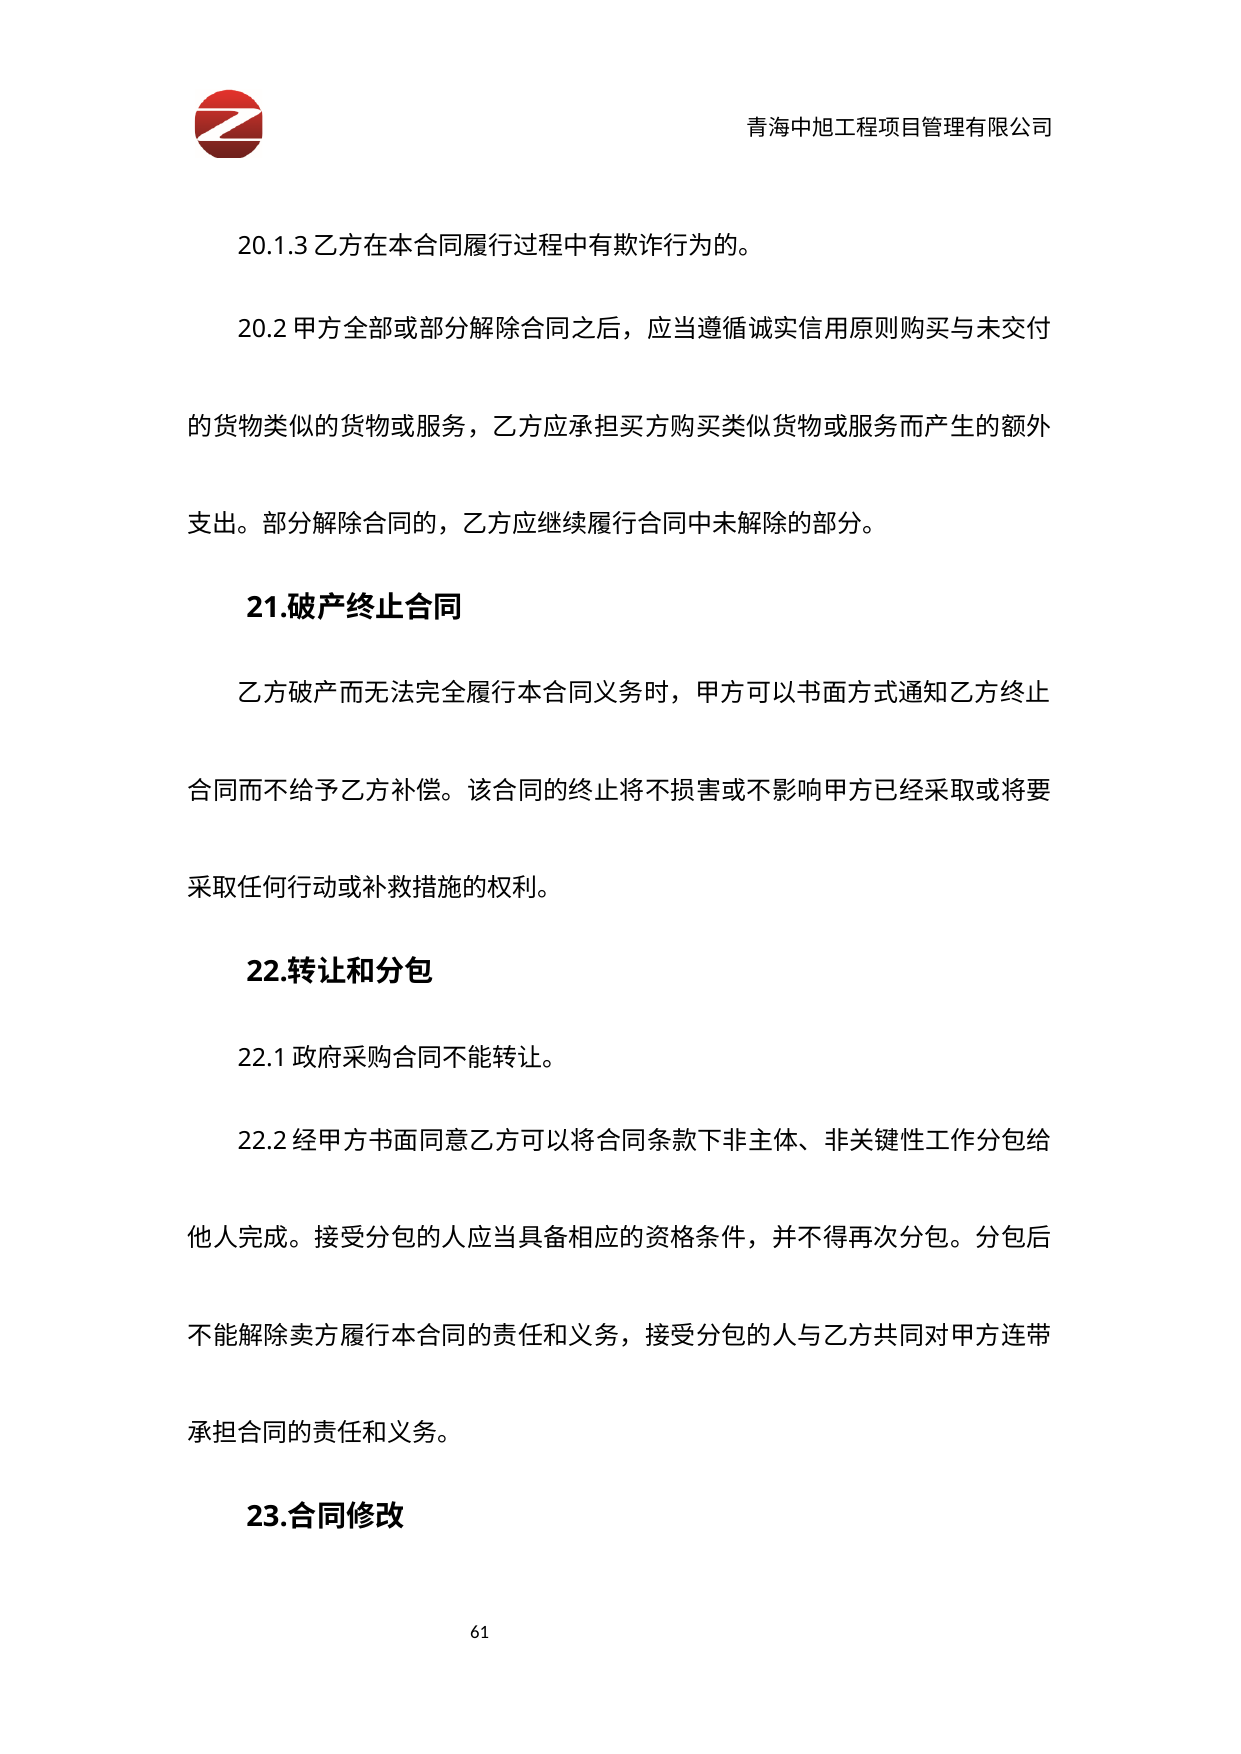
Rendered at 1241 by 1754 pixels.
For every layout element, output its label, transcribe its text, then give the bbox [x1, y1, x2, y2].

text 21.破产终止合同 [187, 572, 1053, 637]
text 乙方破产而无法完全履行本合同义务时，甲方可以书面方式通知乙方终止合同而不给予乙方补偿。该合同的终止将不损害或不影响甲方已经采取或将要采取任何行动或补救措施的权利。 [187, 658, 1053, 918]
text 20.2甲方全部或部分解除合同之后，应当遵循诚实信用原则购买与未交付的货物类似的货物或服务，乙方应承担买方购买类似货物或服务而产生的额外支出。部分解除合同的，乙方应继续履行合同中未解除的部分。 [187, 294, 1053, 554]
text 22.2经甲方书面同意乙方可以将合同条款下非主体、非关键性工作分包给他人完成。接受分包的人应当具备相应的资格条件，并不得再次分包。分包后不能解除卖方履行本合同的责任和义务，接受分包的人与乙方共同对甲方连带承担合同的责任和义务。 [187, 1106, 1053, 1463]
text 23.合同修改 [187, 1481, 1053, 1546]
text 22.1政府采购合同不能转让。 [187, 1023, 1053, 1088]
text 20.1.3乙方在本合同履行过程中有欺诈行为的。 [187, 211, 1053, 276]
text 22.转让和分包 [187, 937, 1053, 1002]
picture [193, 89, 262, 156]
